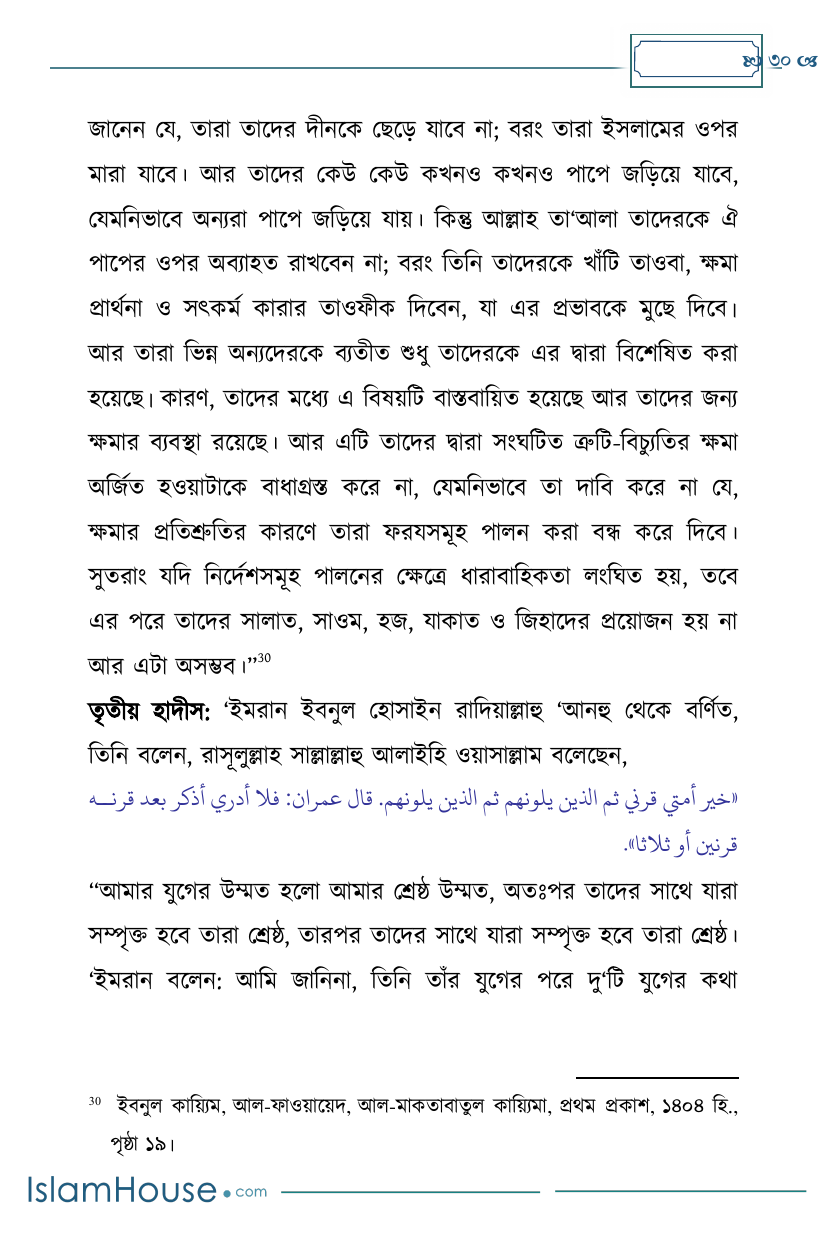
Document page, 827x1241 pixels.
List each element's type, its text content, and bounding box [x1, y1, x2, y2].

text তৃতীয় হাদীস: ‘ইমরান ইবনুল হোসাইন রাদিয়াল্লাহু ‘আনহু থেকে বর্ণিত, তিনি বলেন, রাসূলুল্লাহ সাল্লাল্লাহু আলাইহি ওয়াসাল্লাম বলেছেন, [89, 688, 738, 774]
text «خير أمتي قرني ثم الذين يلونهم ثم الذين يلونهم. قال عمران: فلا أدري أذكر بعد قرنه قرنين أو ثلاثا». [89, 778, 738, 865]
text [89, 868, 738, 999]
picture [548, 1170, 807, 1208]
text আর ইবনুল কায়্যিম রহ. বলেন: “আল্লাহ অধিক ভালো জানেন। নিশ্চয় এ সম্বোধনটিতে এমন এক জাতিকে উদ্দেশ্যে করা হয়েছে, আল্লাহ তা‘আলা জানেন যে, তারা তাদের দীনকে ছেড়ে যাবে না; বরং তারা ইসলামের ওপর মারা যাবে। আর তাদের কেউ কেউ কখনও কখনও পাপে জড়িয়ে যাবে, যেমনিভাবে অন্যরা পাপে জড়িয়ে যায়। কিন্তু আল্লাহ তা‘আলা তাদেরকে ঐ পাপের ওপর অব্যাহত রাখবেন না; বরং তিনি তাদেরকে খাঁটি তাওবা, ক্ষমা প্রার্থনা ও সৎকর্ম কারার তাওফীক দিবেন, যা এর প্রভাবকে মুছে দিবে। আর তারা ভিন্ন অন্যদেরকে ব্যতীত শুধু তাদেরকে এর দ্বারা বিশেষিত করা হয়েছে। কারণ, তাদের মধ্যে এ বিষয়টি বাস্তবায়িত হয়েছে আর তাদের জন্য ক্ষমার ব্যবস্থা রয়েছে। আর এটি তাদের দ্বারা সংঘটিত ত্রুটি-বিচ্যুতির ক্ষমা অর্জিত হওয়াটাকে বাধাগ্রস্ত করে না, যেমনিভাবে তা দাবি করে না যে, ক্ষমার প্রতিশ্রুতির কারণে তারা ফরযসমূহ পালন করা বন্ধ করে দিবে। সুতরাং যদি নির্দেশসমূহ পালনের ক্ষেত্রে ধারাবাহিকতা লংঘিত হয়, তবে এর পরে তাদের সালাত, সাওম, হজ, যাকাত ও জিহাদের প্রয়োজন হয় না আর এটা অসম্ভব।” [89, 107, 738, 685]
picture [20, 1171, 541, 1209]
